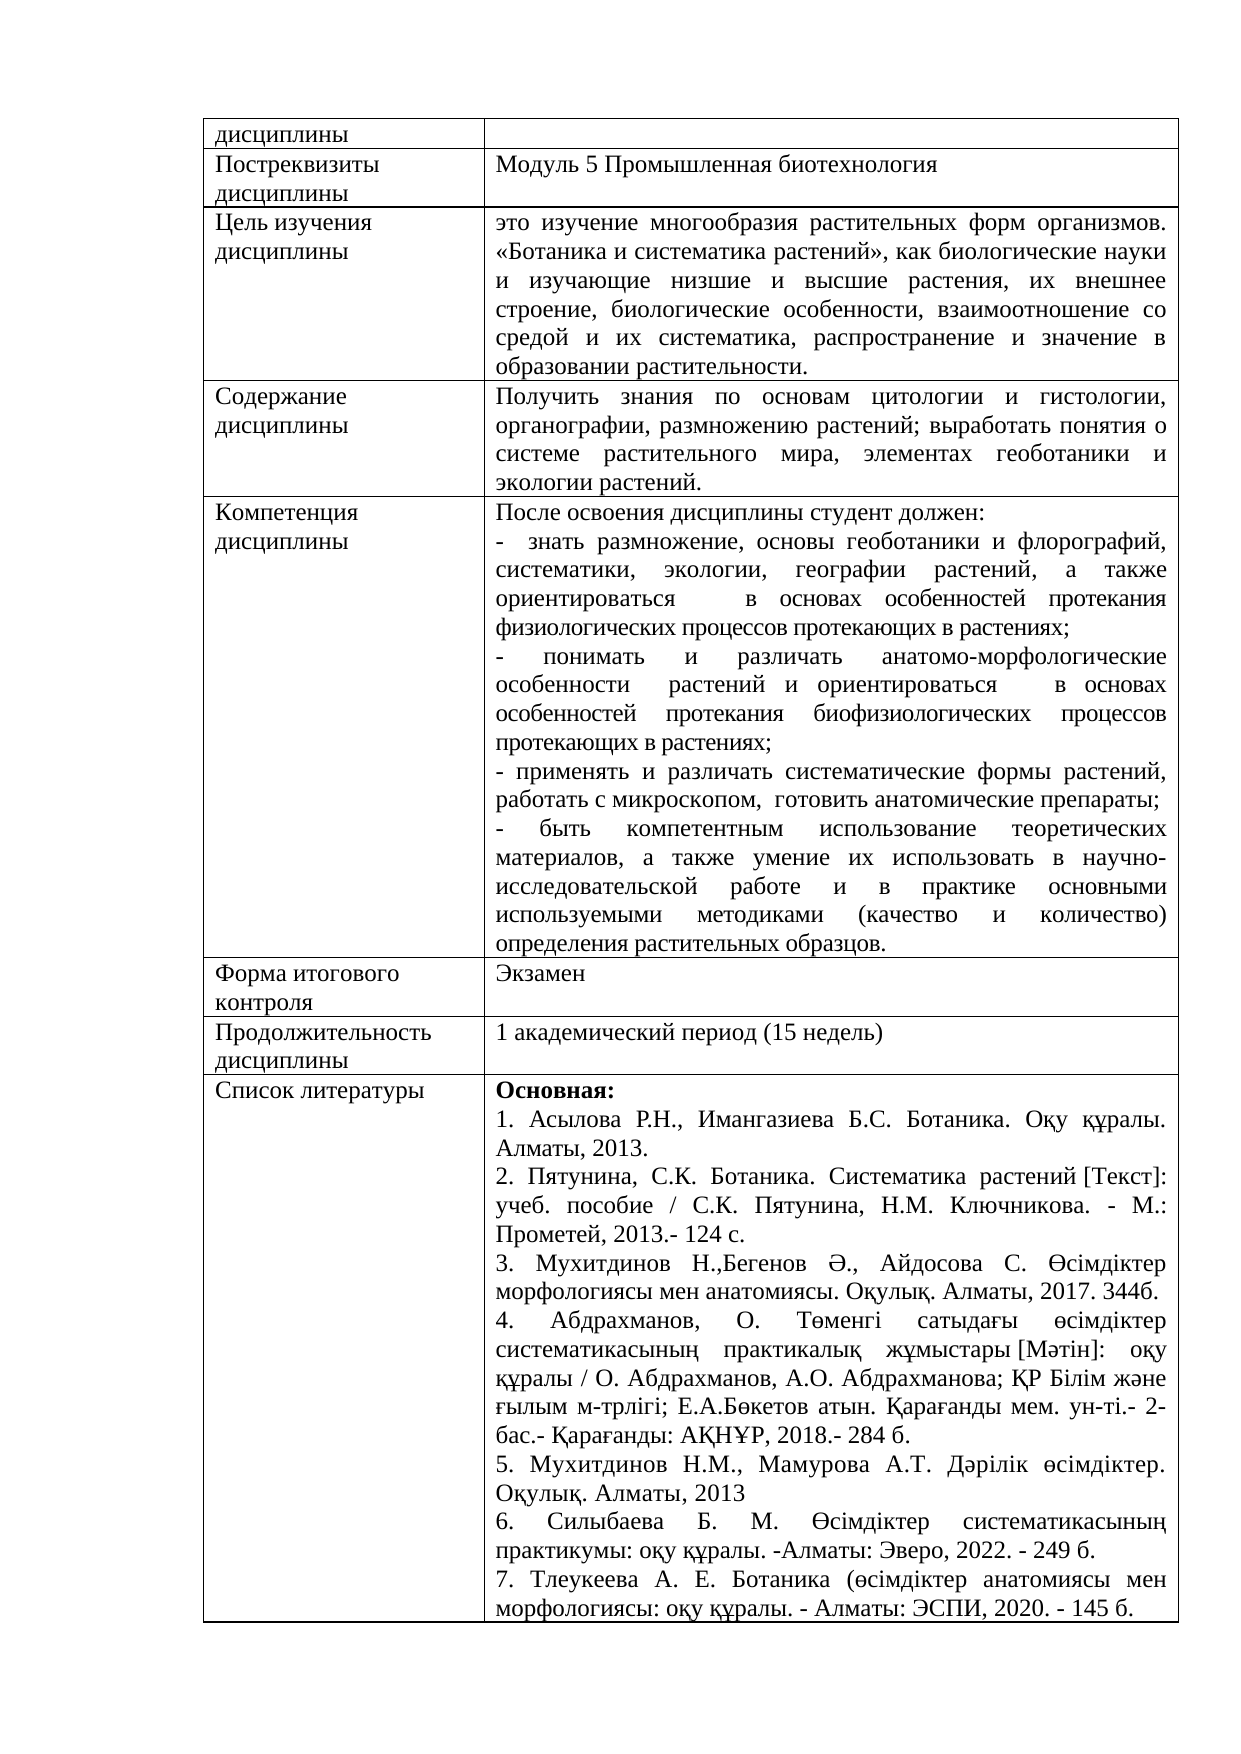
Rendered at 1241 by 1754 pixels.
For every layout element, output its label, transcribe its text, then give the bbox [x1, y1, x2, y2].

table_cell Форма итогового контроля [204, 958, 484, 1016]
table_cell это изучение многообразия растительных форм организмов. «Ботаника и систематика растений», как биологические науки и изучающие низшие и высшие растения, их внешнее строение, биологические особенности, взаимоотношение со средой и их систематика, распространение и значение в образовании растительности. [485, 208, 1178, 380]
table_cell Список литературы [204, 1075, 484, 1621]
table_cell Экзамен [485, 958, 1178, 1016]
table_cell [204, 119, 484, 148]
table_cell Модуль 5 Промышленная биотехнология [485, 149, 1178, 206]
table_cell Получить знания по основам цитологии и гистологии, органографии, размножению растений; выработать понятия о системе растительного мира, элементах геоботаники и экологии растений. [485, 381, 1178, 496]
table_cell Содержание дисциплины [204, 381, 484, 496]
table_cell Цель изучения дисциплины [204, 208, 484, 380]
table_cell После освоения дисциплины студент должен: - знать размножение, основы геоботаники и флорографий, систематики, экологии, географии растений, а также ориентироваться в основах особенностей протекания физиологических процессов протекающих в растениях; - понимать и различать анатомо-морфологические особенности растений и ориентироваться в основах особенностей протекания биофизиологических процессов протекающих в растениях; - применять и различать систематические формы растений, работать с микроскопом, готовить анатомические препараты; - быть компетентным использование теоретических материалов, а также умение их использовать в научно-исследовательской работе и в практике основными используемыми методиками (качество и количество) определения растительных образцов. [485, 497, 1178, 957]
table_cell Продолжительность дисциплины [204, 1017, 484, 1074]
table_cell Компетенция дисциплины [204, 497, 484, 957]
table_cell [485, 1075, 1178, 1621]
table_cell 1 академический период (15 недель) [485, 1017, 1178, 1074]
table_cell Постреквизиты дисциплины [204, 149, 484, 206]
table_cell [485, 119, 1178, 148]
